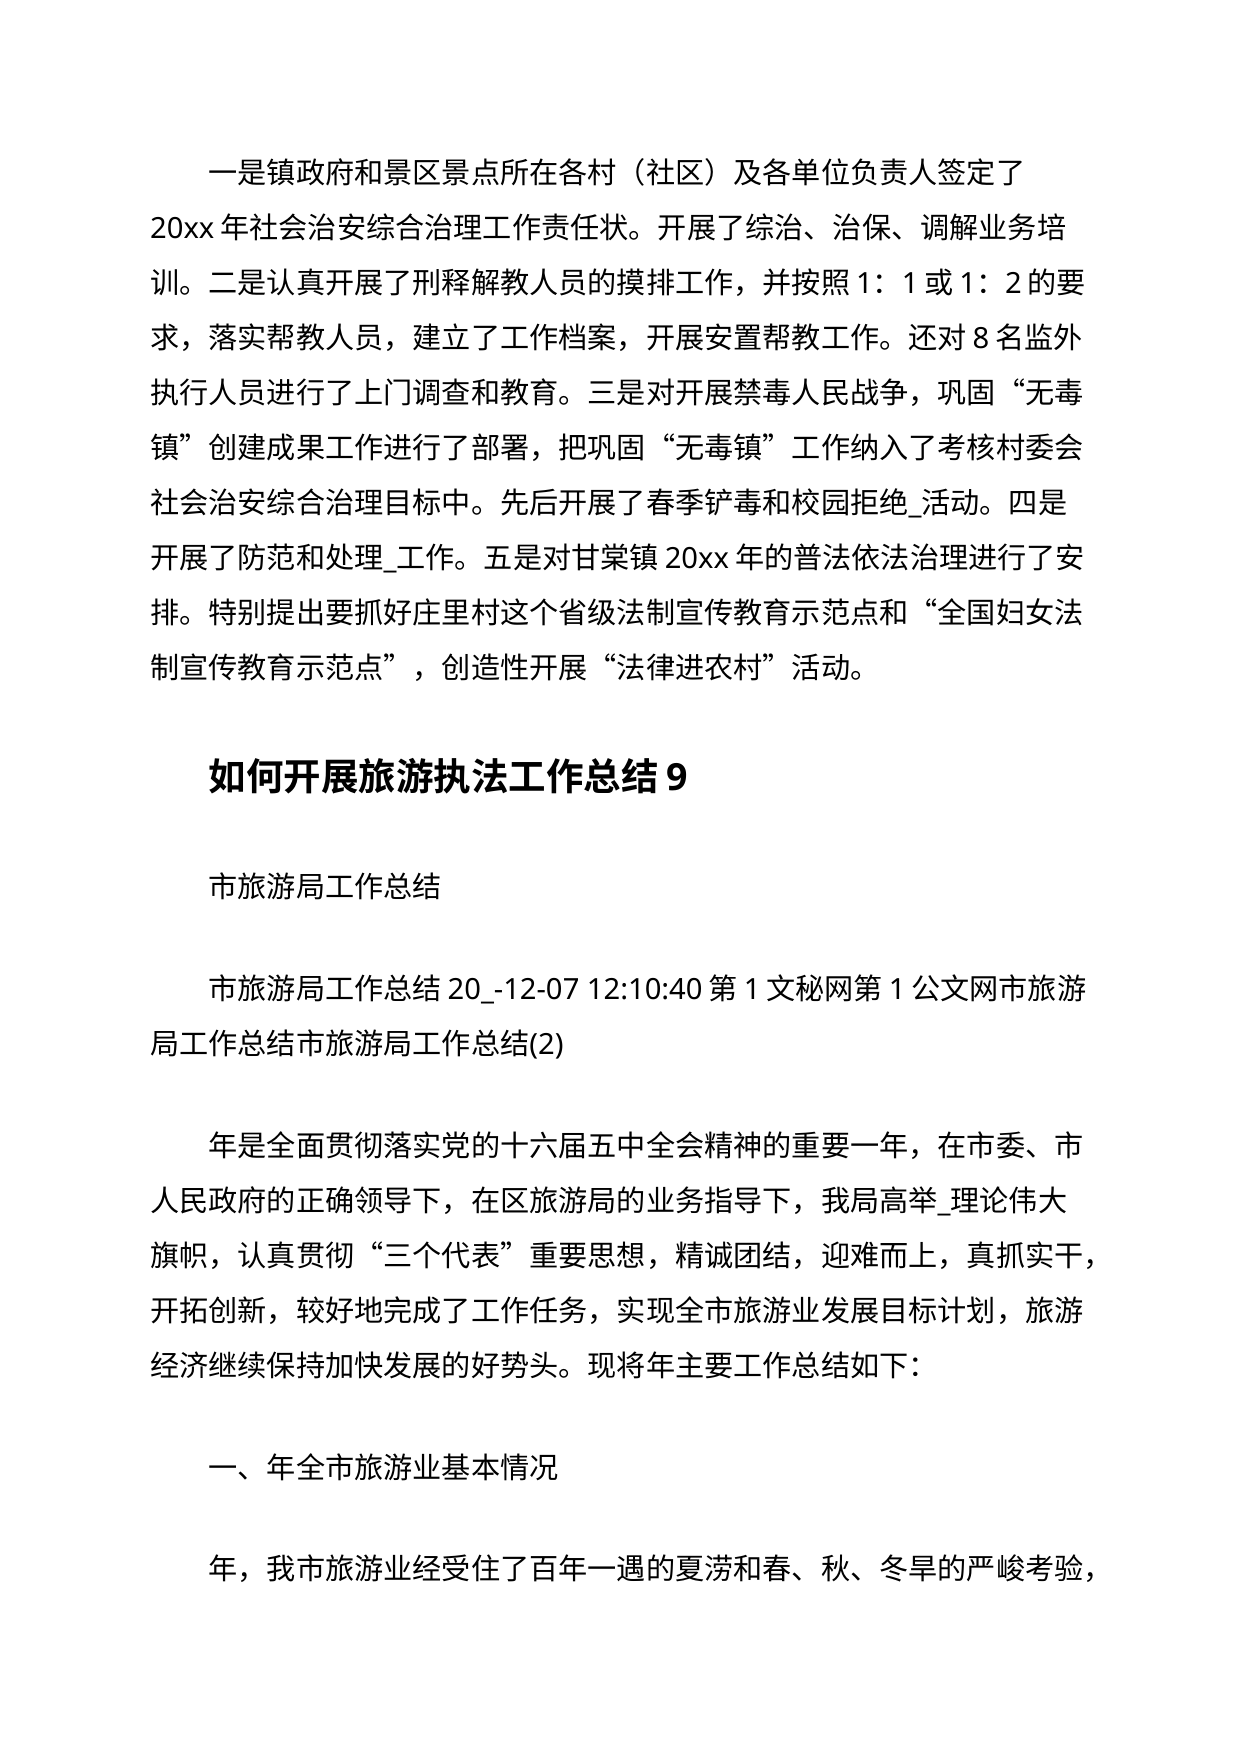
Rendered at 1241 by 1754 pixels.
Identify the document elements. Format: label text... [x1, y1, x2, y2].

text 市旅游局工作总结 [150, 864, 1090, 906]
text 市旅游局工作总结20_-12-07 12:10:40第1文秘网第1公文网市旅游局工作总结市旅游局工作总结(2) [150, 966, 1090, 1063]
text 如何开展旅游执法工作总结9 [150, 746, 1090, 801]
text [150, 1546, 1090, 1588]
text 年是全面贯彻落实党的十六届五中全会精神的重要一年，在市委、市人民政府的正确领导下，在区旅游局的业务指导下，我局高举_理论伟大旗帜，认真贯彻“三个代表”重要思想，精诚团结，迎难而上，真抓实干，开拓创新，较好地完成了工作任务，实现全市旅游业发展目标计划，旅游经济继续保持加快发展的好势头。现将年主要工作总结如下： [150, 1123, 1090, 1385]
text 一是镇政府和景区景点所在各村（社区）及各单位负责人签定了20xx年社会治安综合治理工作责任状。开展了综治、治保、调解业务培训。二是认真开展了刑释解教人员的摸排工作，并按照1：1或1：2的要求，落实帮教人员，建立了工作档案，开展安置帮教工作。还对8名监外执行人员进行了上门调查和教育。三是对开展禁毒人民战争，巩固“无毒镇”创建成果工作进行了部署，把巩固“无毒镇”工作纳入了考核村委会社会治安综合治理目标中。先后开展了春季铲毒和校园拒绝_活动。四是开展了防范和处理_工作。五是对甘棠镇20xx年的普法依法治理进行了安排。特别提出要抓好庄里村这个省级法制宣传教育示范点和“全国妇女法制宣传教育示范点”，创造性开展“法律进农村”活动。 [150, 150, 1090, 687]
text 一、年全市旅游业基本情况 [150, 1444, 1090, 1486]
